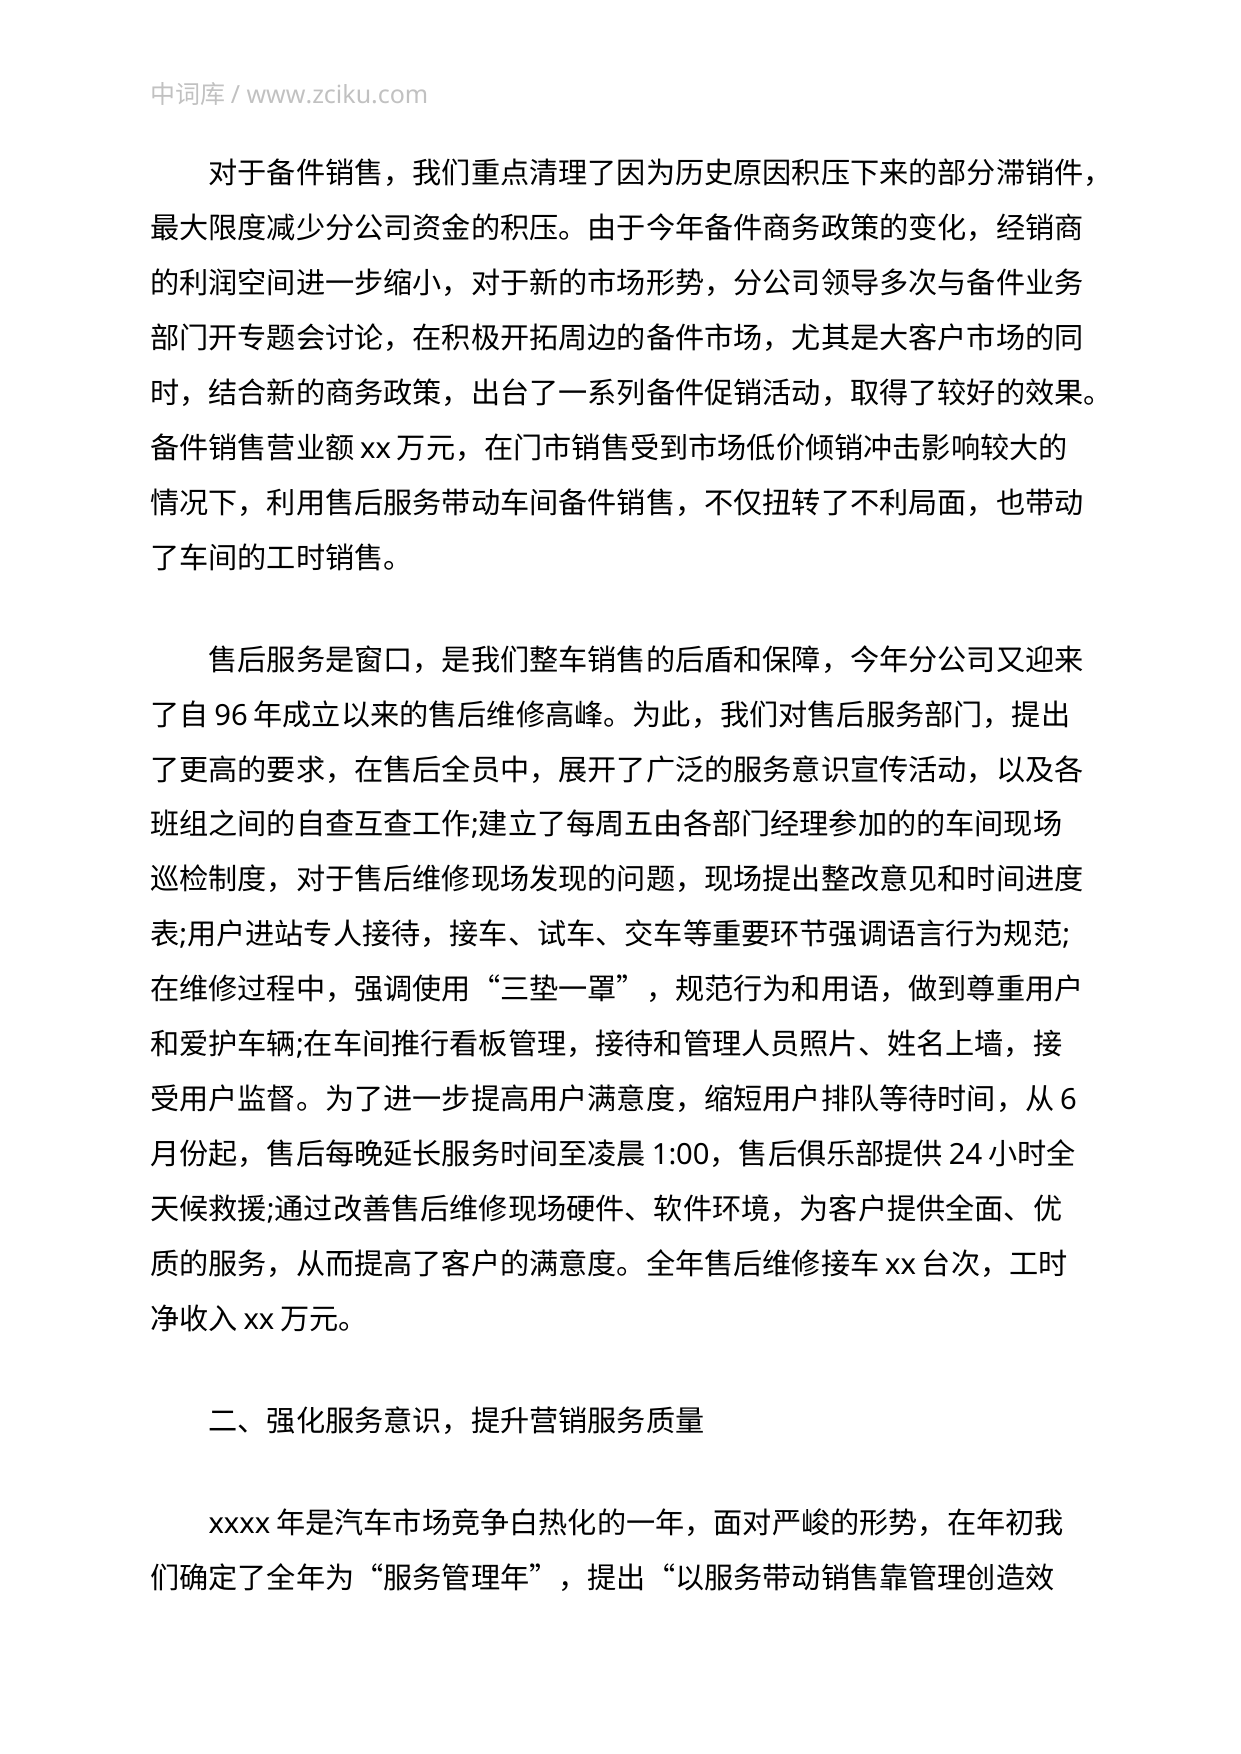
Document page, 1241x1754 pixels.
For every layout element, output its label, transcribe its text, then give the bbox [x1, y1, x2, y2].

text 二、强化服务意识，提升营销服务质量 [150, 1398, 1090, 1440]
text 对于备件销售，我们重点清理了因为历史原因积压下来的部分滞销件，最大限度减少分公司资金的积压。由于今年备件商务政策的变化，经销商的利润空间进一步缩小，对于新的市场形势，分公司领导多次与备件业务部门开专题会讨论，在积极开拓周边的备件市场，尤其是大客户市场的同时，结合新的商务政策，出台了一系列备件促销活动，取得了较好的效果。备件销售营业额xx万元，在门市销售受到市场低价倾销冲击影响较大的情况下，利用售后服务带动车间备件销售，不仅扭转了不利局面，也带动了车间的工时销售。 [150, 150, 1090, 577]
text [150, 1499, 1090, 1597]
text 售后服务是窗口，是我们整车销售的后盾和保障，今年分公司又迎来了自96年成立以来的售后维修高峰。为此，我们对售后服务部门，提出了更高的要求，在售后全员中，展开了广泛的服务意识宣传活动，以及各班组之间的自查互查工作;建立了每周五由各部门经理参加的的车间现场巡检制度，对于售后维修现场发现的问题，现场提出整改意见和时间进度表;用户进站专人接待，接车、试车、交车等重要环节强调语言行为规范;在维修过程中，强调使用“三垫一罩”，规范行为和用语，做到尊重用户和爱护车辆;在车间推行看板管理，接待和管理人员照片、姓名上墙，接受用户监督。为了进一步提高用户满意度，缩短用户排队等待时间，从6月份起，售后每晚延长服务时间至凌晨1:00，售后俱乐部提供24小时全天候救援;通过改善售后维修现场硬件、软件环境，为客户提供全面、优质的服务，从而提高了客户的满意度。全年售后维修接车xx台次，工时净收入xx万元。 [150, 636, 1090, 1338]
